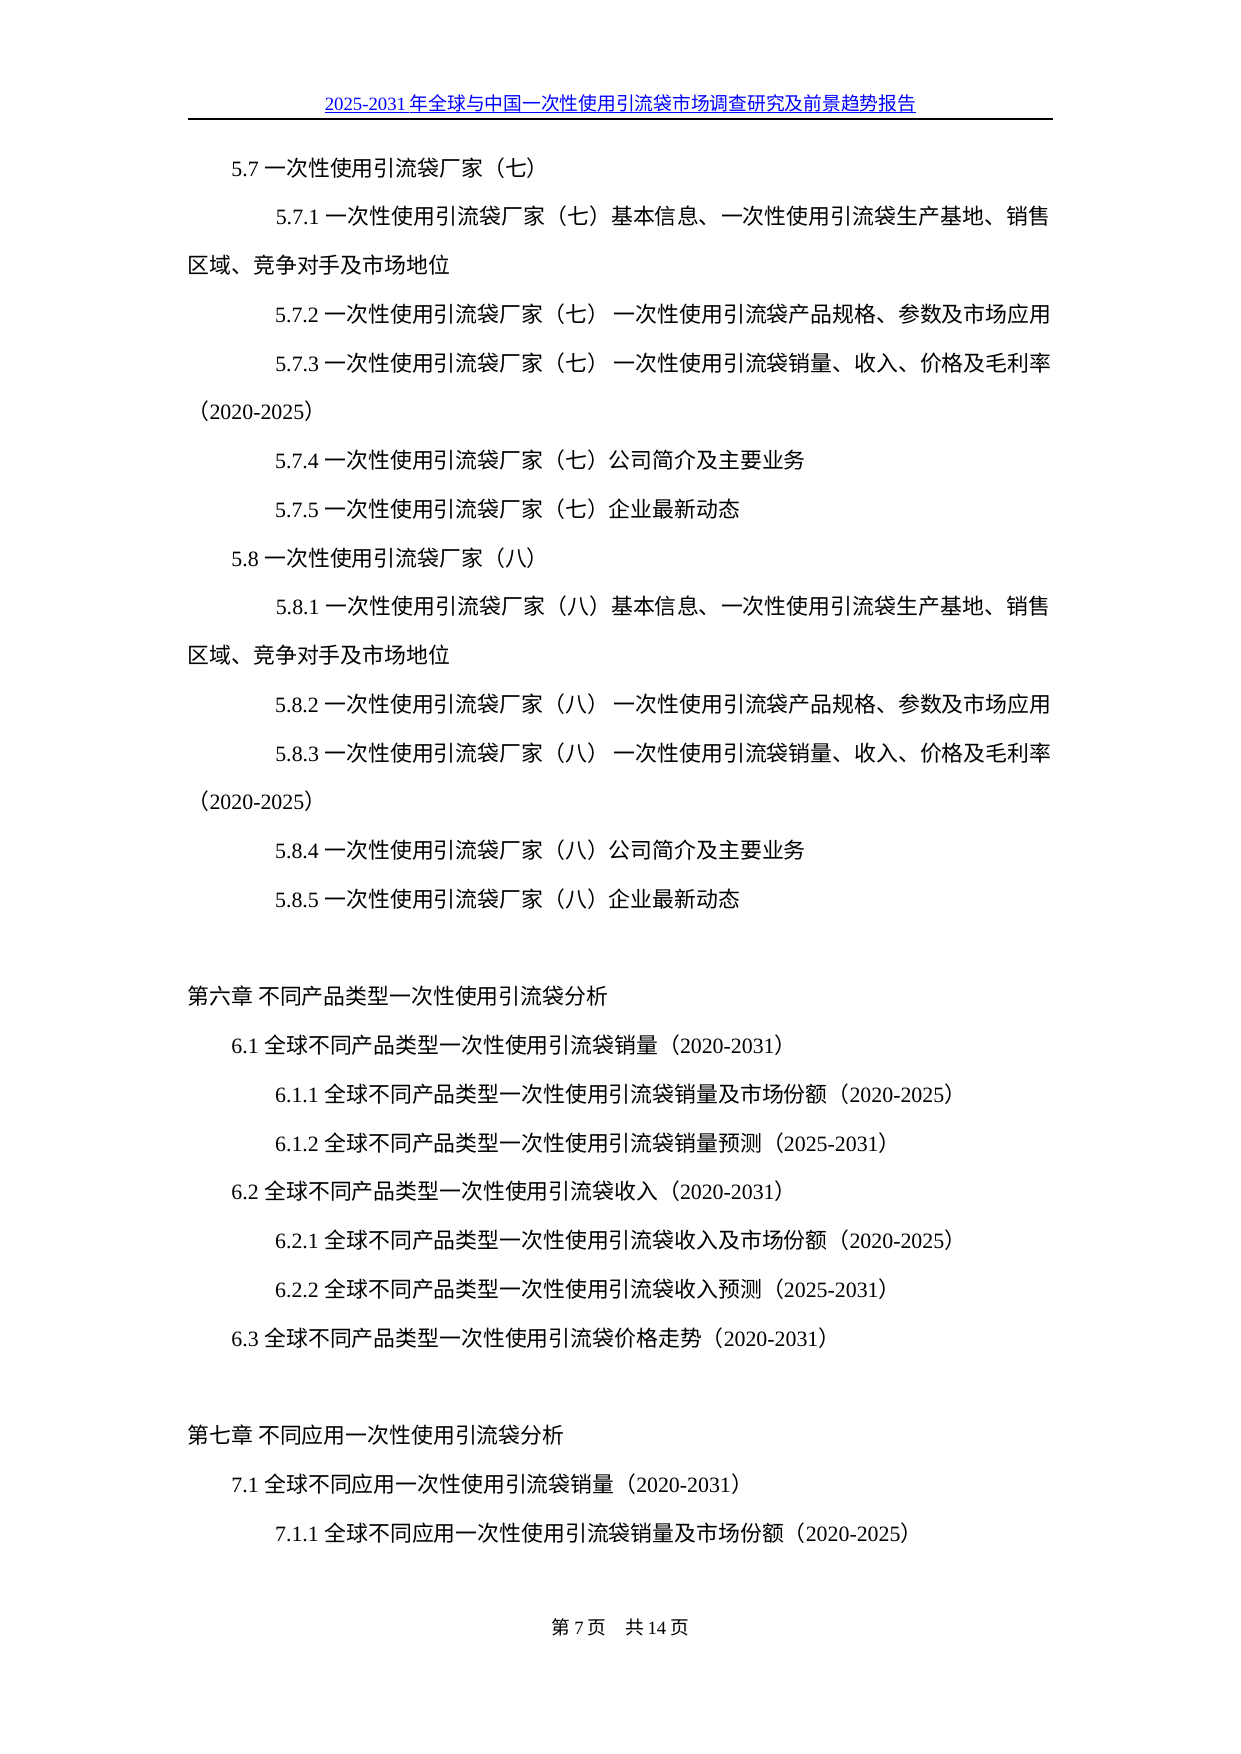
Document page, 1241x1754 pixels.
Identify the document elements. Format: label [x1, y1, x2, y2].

text [187, 150, 1053, 1548]
